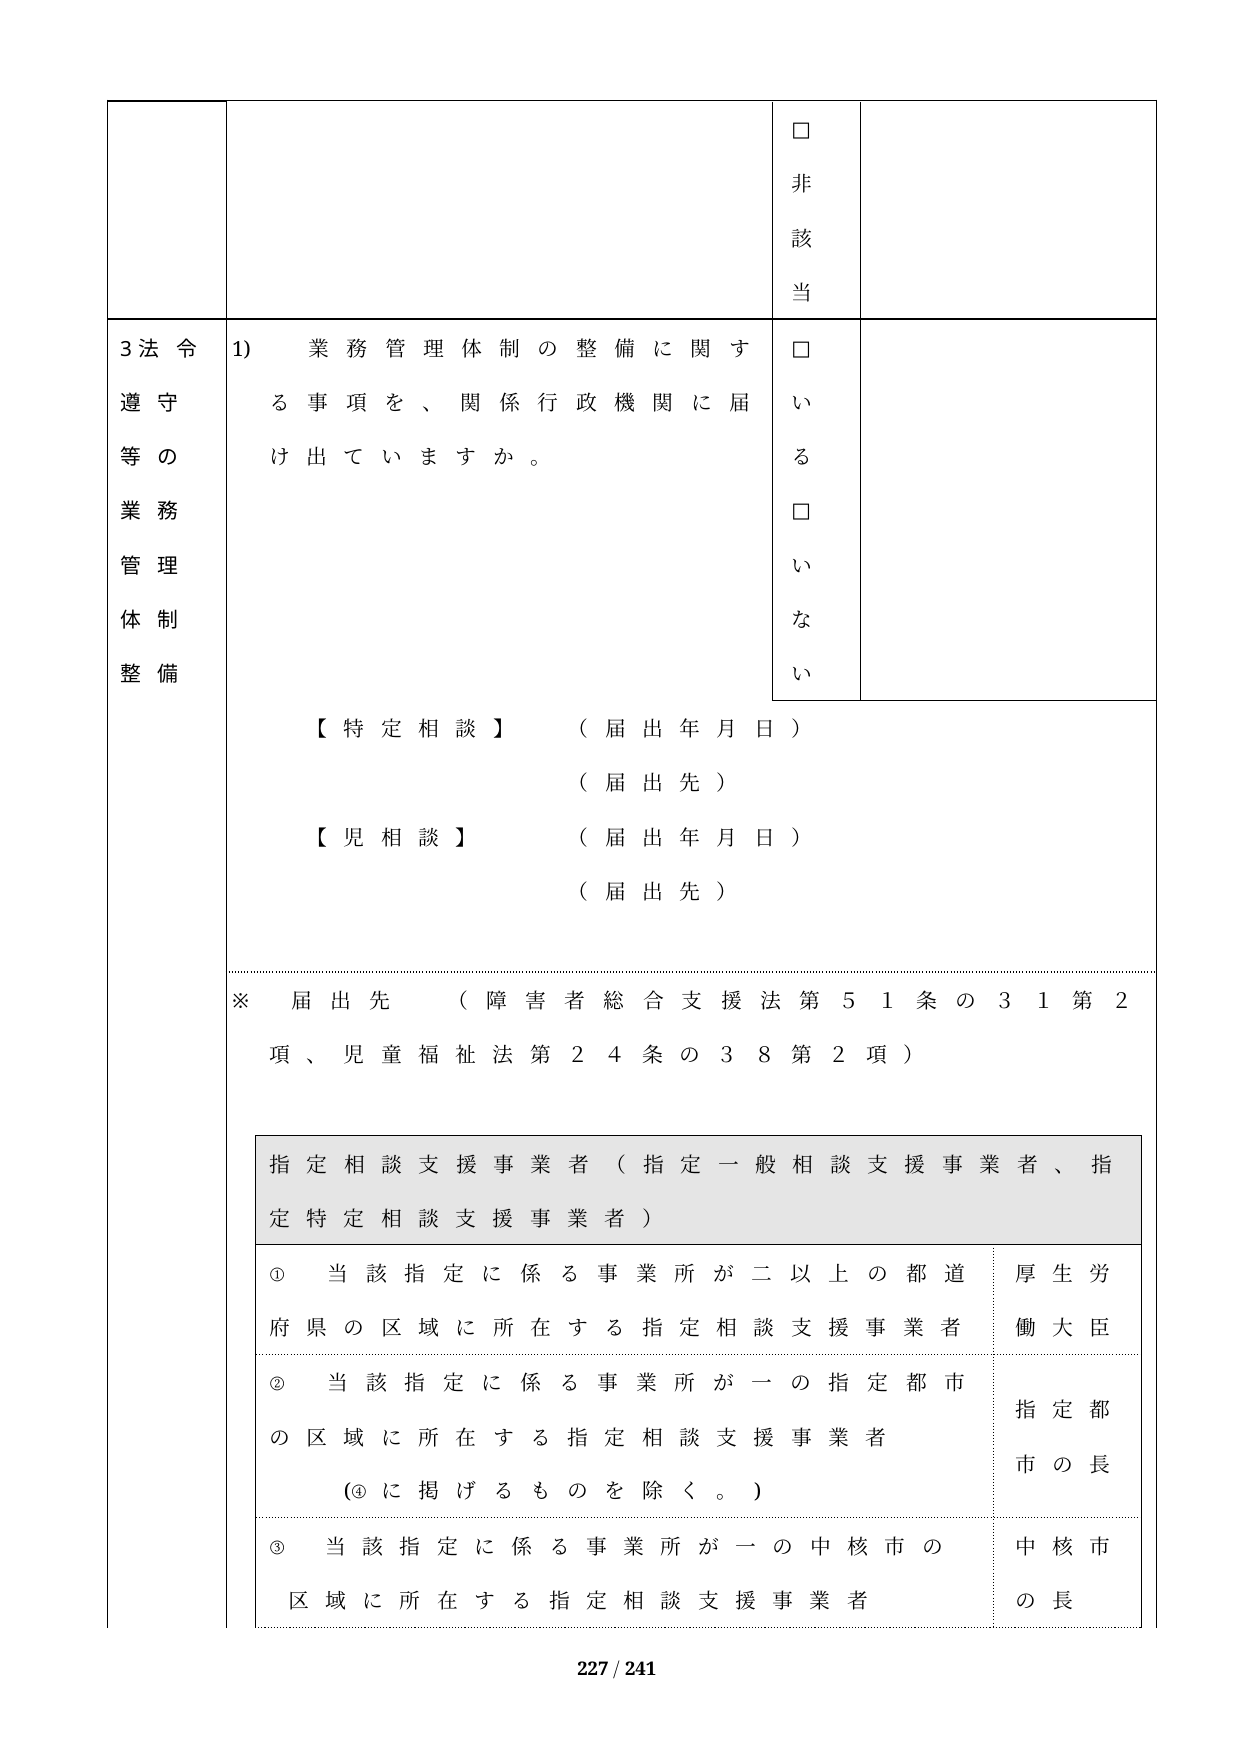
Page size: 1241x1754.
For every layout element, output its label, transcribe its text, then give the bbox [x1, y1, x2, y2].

table_cell □いる □いない [773, 320, 860, 699]
table_cell 1) 業務管理体制の整備に関する事項を、関係行政機関に届け出ていますか。 [227, 320, 772, 699]
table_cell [227, 971, 1156, 1628]
table_cell □いる □いない □非該当 [773, 101, 860, 318]
table_cell [861, 320, 1156, 699]
table_cell 【特定相談】 （届出年月日） （届出先） 【児相談】 （届出年月日） （届出先） [227, 700, 1156, 971]
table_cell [227, 101, 772, 318]
table_cell [861, 101, 1156, 318]
table_cell 3 法令遵守等の業務管理体制整備 [108, 320, 226, 1628]
